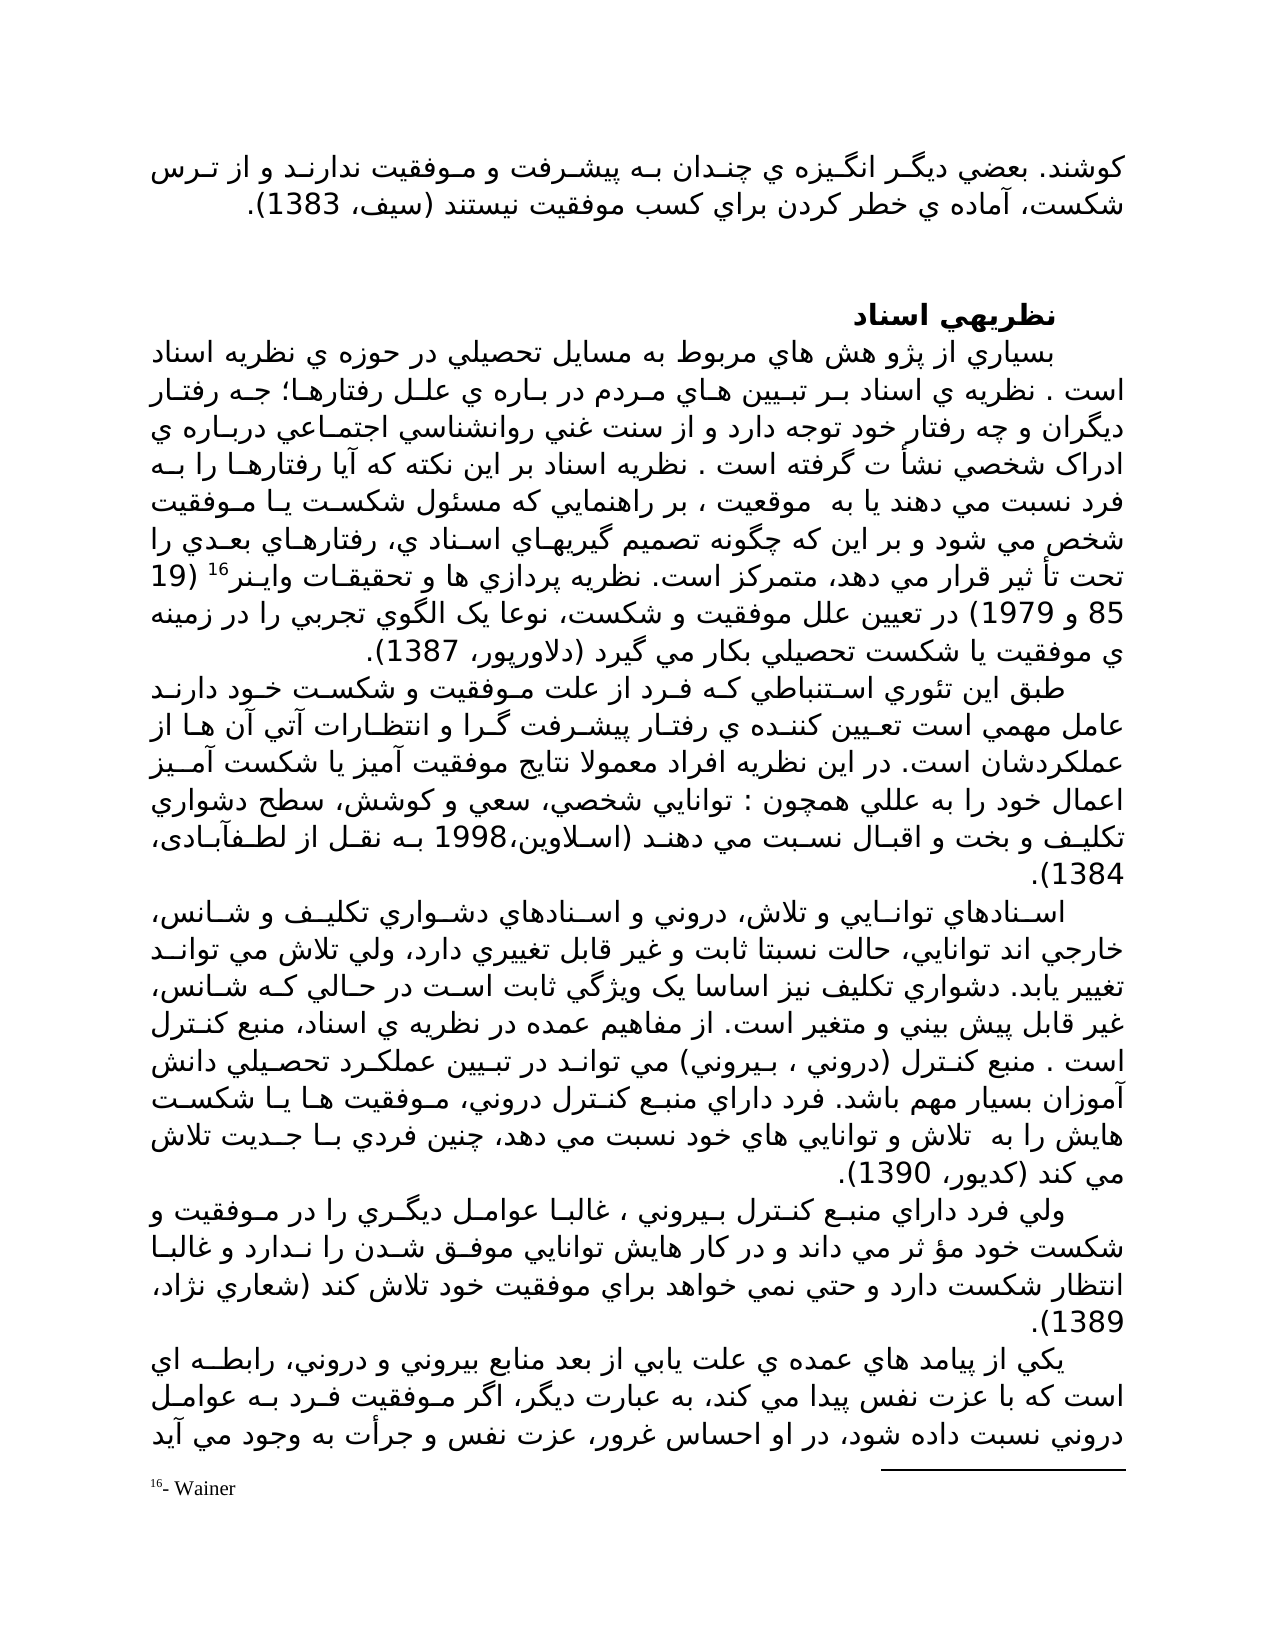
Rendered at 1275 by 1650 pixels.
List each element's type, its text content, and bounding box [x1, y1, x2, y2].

text اسنادهاي توانايي و تلاش، دروني و اسنادهاي دشواري تکليف و شانس، خارجي اند توانايي، حالت نسبتا ثابت و غير قابل تغييري دارد، ولي تلاش مي تواند تغيير يابد. دشواري تکليف نيز اساسا يک ويژگي ثابت است در حالي که شانس، غير قابل پيش بيني و متغير است. از مفاهيم عمده در نظريه ي اسناد، منبع کنترل است . منبع کنترل (دروني ، بيروني) مي تواند در تبيين عملکرد تحصيلي دانش آموزان بسيار مهم باشد. فرد داراي منبع کنترل دروني، موفقيت ها يا شکست هايش را به تلاش و توانايي هاي خود نسبت مي دهد، چنين فردي با جديت تلاش مي کند (کديور، 1390). [150, 895, 1125, 1190]
text طبق اين تئوري استنباطي که فرد از علت موفقيت و شکست خود دارند عامل مهمي است تعيين کننده ي رفتار پيشرفت گرا و انتظارات آتي آن ها از عملکردشان است. در اين نظريه افراد معمولا نتايج موفقيت آميز يا شکست آميز اعمال خود را به عللي همچون : توانايي شخصي، سعي و کوشش، سطح دشواري تکليف و بخت و اقبال نسبت مي دهند (اسلاوين،1998 به نقل از لطفآبادی، 1384). [150, 671, 1125, 892]
text بسياري از پژو هش هاي مربوط به مسايل تحصيلي در حوزه ي نظريه اسناد است . نظريه ي اسناد بر تبيين هاي مردم در باره ي علل رفتارها؛ جه رفتار ديگران و چه رفتار خود توجه دارد و از سنت غني روانشناسي اجتماعي درباره ي ادراک شخصي نشأ ت گرفته است . نظريه اسناد بر اين نکته که آيا رفتارها را به فرد نسبت مي دهند يا به موقعيت ، بر راهنمايي که مسئول شکست يا موفقيت شخص مي شود و بر اين که چگونه تصميم گيريهاي اسناد ي، رفتارهاي بعدي را تحت تأ ثير قرار مي دهد، متمرکز است. نظريه پردازي ها و تحقيقات واينر (1985 و 1979) در تعيين علل موفقيت و شکست، نوعا يک الگوي تجربي را در زمينه ي موفقيت يا شکست تحصيلي بکار مي گيرد (دلاورپور، 1387). [150, 336, 1125, 668]
text نظريهي اسناد [150, 298, 1125, 332]
text ولي فرد داراي منبع کنترل بيروني ، غالبا عوامل ديگري را در موفقيت و شکست خود مؤ ثر مي داند و در کار هايش توانايي موفق شدن را ندارد و غالبا انتظار شکست دارد و حتي نمي خواهد براي موفقيت خود تلاش کند (شعاري نژاد، 1389). [150, 1193, 1125, 1339]
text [150, 150, 1125, 221]
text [150, 1342, 1125, 1451]
